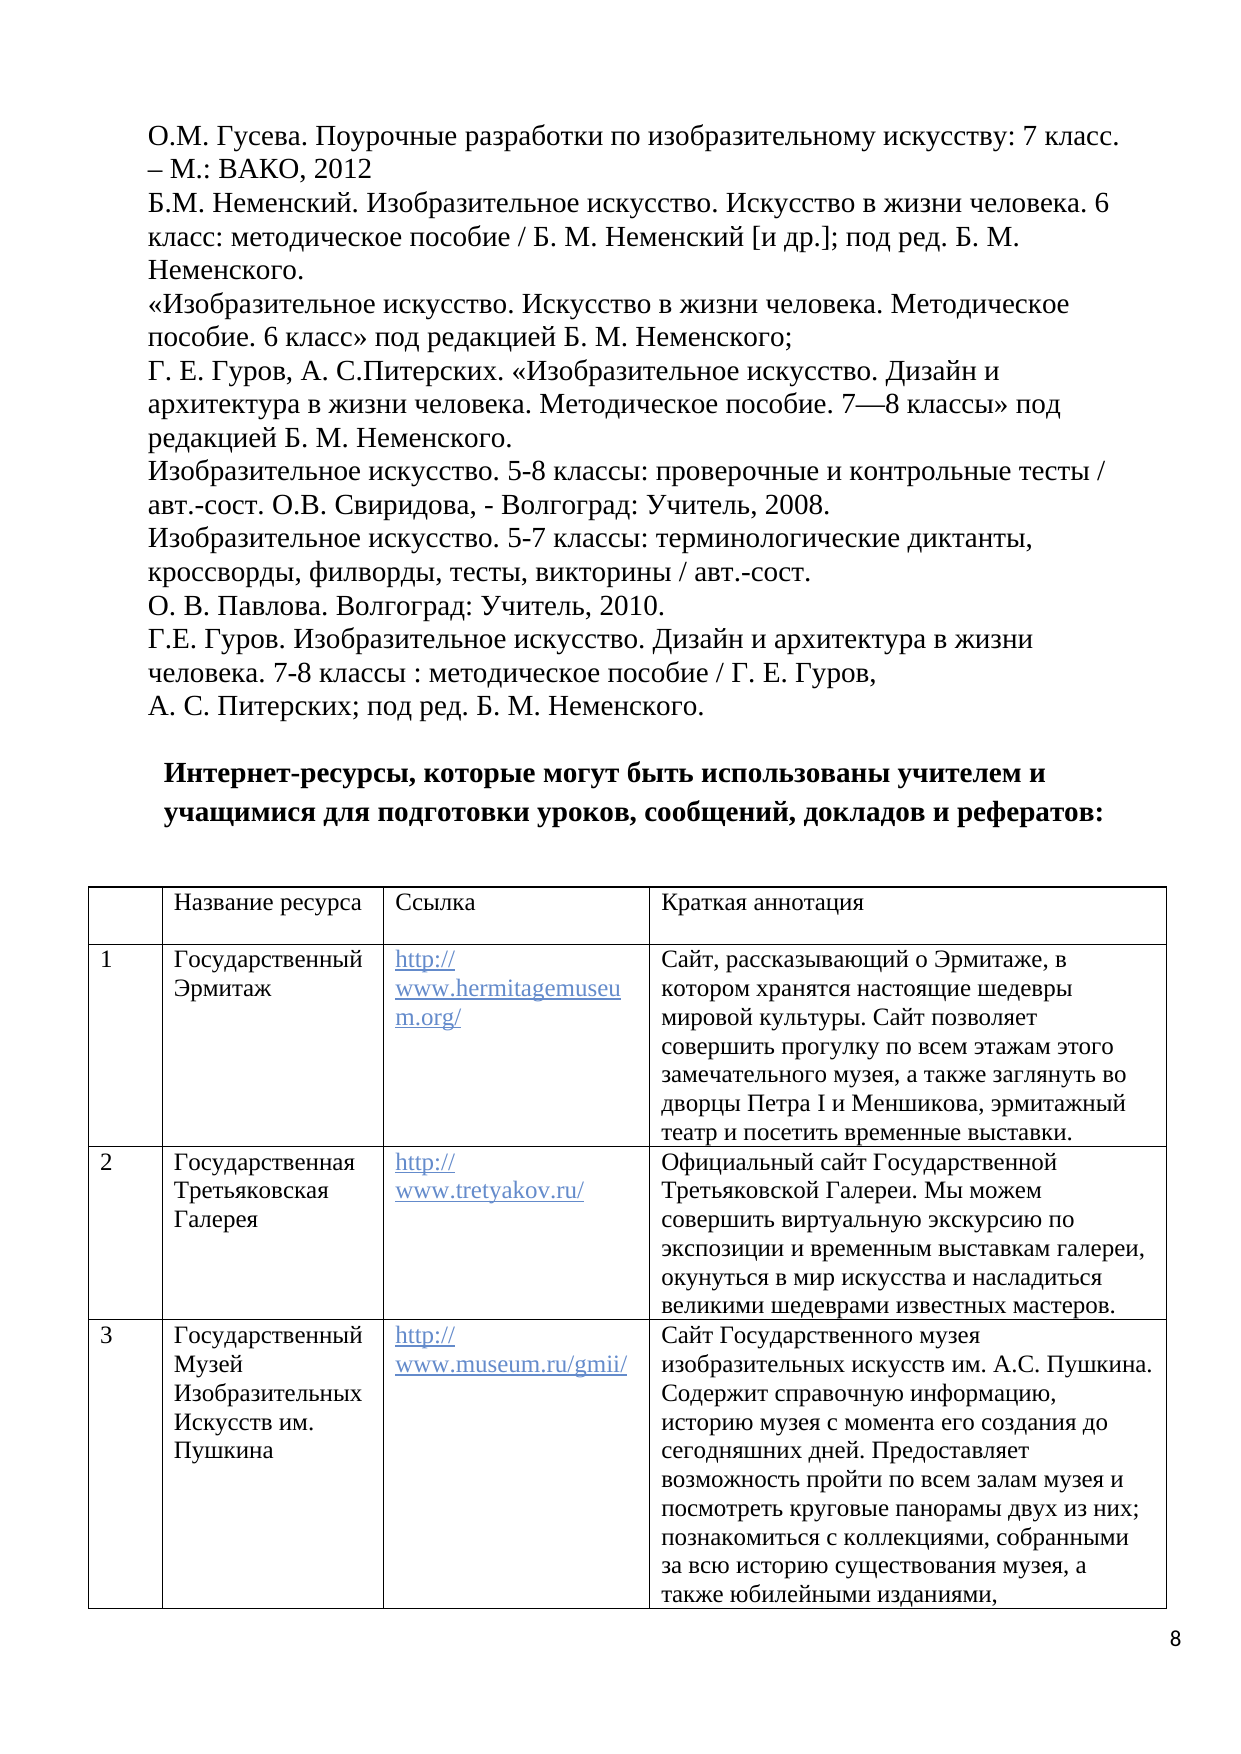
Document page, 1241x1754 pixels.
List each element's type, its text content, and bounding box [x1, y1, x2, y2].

table_cell ГосударственныйЭрмитаж [163, 945, 383, 1146]
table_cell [384, 1320, 649, 1608]
table_cell 3 [89, 1320, 162, 1608]
text Б.М. Неменский. Изобразительное искусство. Искусство в жизни человека. 6 класс: методическое пособие / Б. М. Неменский [и др.]; под ред. Б. М. Неменского. [148, 185, 1122, 286]
table_cell 2 [89, 1147, 162, 1319]
text Изобразительное искусство. 5-7 классы: терминологические диктанты, кроссворды, филворды, тесты, викторины / авт.-сост. [148, 521, 1122, 588]
list Интернет-ресурсы, которые могут быть использованы учителем и учащимися для подготовки уроков, сообщений, докладов и рефератов: [163, 755, 1181, 827]
table_cell Государственная Третьяковская Галерея [163, 1147, 383, 1319]
table_header Название ресурса [163, 888, 383, 943]
text «Изобразительное искусство. Искусство в жизни человека. Методическое пособие. 6 класс» под редакцией Б. М. Неменского; [148, 286, 1122, 353]
text Г. Е. Гуров, А. С.Питерских. «Изобразительное искусство. Дизайн и архитектура в жизни человека. Методическое пособие. 7—8 классы» под редакцией Б. М. Неменского. [148, 353, 1122, 453]
text О. В. Павлова. Волгоград: Учитель, 2010. [148, 588, 1122, 621]
text О.М. Гусева. Поурочные разработки по изобразительному искусству: 7 класс. – М.: ВАКО, 2012 [148, 118, 1122, 185]
table_header Краткая аннотация [650, 888, 1166, 943]
table_cell http://www.hermitagemuseum.org/ [384, 945, 649, 1146]
table_cell 1 [89, 945, 162, 1146]
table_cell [650, 1320, 1166, 1608]
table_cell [163, 1320, 383, 1608]
table_cell Официальный сайт Государственной Третьяковской Галереи. Мы можем совершить виртуальную экскурсию по экспозиции и временным выставкам галереи, окунуться в мир искусства и насладиться великими шедеврами известных мастеров. [650, 1147, 1166, 1319]
table_header Ссылка [384, 888, 649, 943]
text Изобразительное искусство. 5-8 классы: проверочные и контрольные тесты / авт.-сост. О.В. Свиридова, - Волгоград: Учитель, 2008. [148, 453, 1122, 521]
text Г.Е. Гуров. Изобразительное искусство. Дизайн и архитектура в жизни человека. 7-8 классы : методическое пособие / Г. Е. Гуров, [148, 621, 1122, 688]
table_header [89, 888, 162, 943]
text А. С. Питерских; под ред. Б. М. Неменского. [148, 688, 1122, 722]
table_cell http://www.tretyakov.ru/ [384, 1147, 649, 1319]
table_cell Сайт, рассказывающий о Эрмитаже, в котором хранятся настоящие шедевры мировой культуры. Сайт позволяет совершить прогулку по всем этажам этого замечательного музея, а также заглянуть во дворцы Петра I и Меншикова, эрмитажный театр и посетить временные выставки. [650, 945, 1166, 1146]
